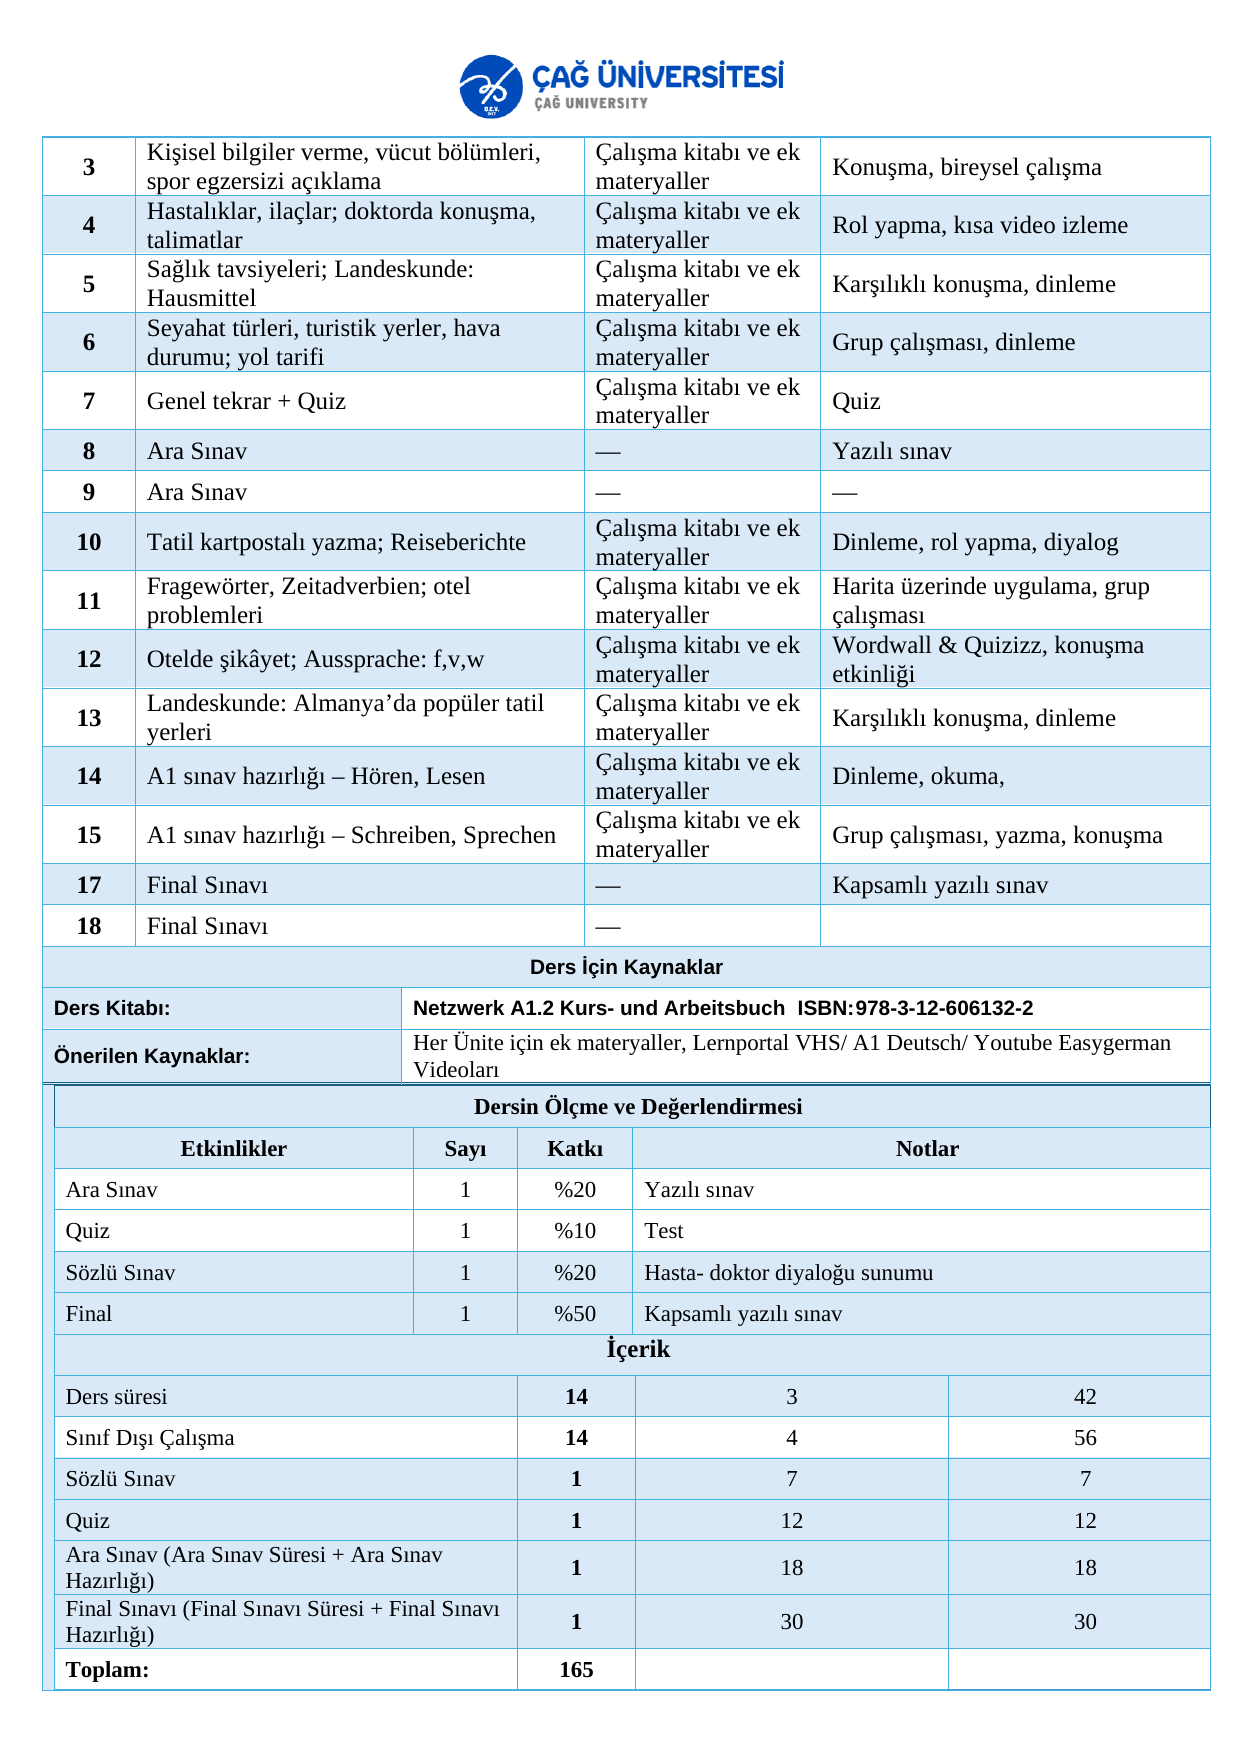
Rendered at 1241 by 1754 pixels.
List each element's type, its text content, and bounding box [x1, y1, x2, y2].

table_cell 8 [43, 430, 135, 470]
table_cell 5 [43, 255, 135, 312]
table_cell Otelde şikâyet; Aussprache: f,v,w [136, 630, 584, 687]
table_cell Grup çalışması, yazma, konuşma [821, 806, 1210, 863]
table_cell A1 sınav hazırlığı – Schreiben, Sprechen [136, 806, 584, 863]
table_cell Çalışma kitabı ve ek materyaller [585, 689, 820, 746]
table_cell — [585, 905, 820, 946]
table_cell Seyahat türleri, turistik yerler, hava durumu; yol tarifi [136, 313, 584, 371]
table_cell A1 sınav hazırlığı – Hören, Lesen [136, 747, 584, 804]
table_cell Dinleme, okuma, [821, 747, 1210, 804]
table_cell Çalışma kitabı ve ek materyaller [585, 571, 820, 629]
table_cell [585, 138, 820, 195]
table_cell Her Ünite için ek materyaller, Lernportal VHS/ A1 Deutsch/ Youtube Easygerman Videoları [402, 1030, 1210, 1082]
table_cell Final Sınavı [136, 864, 584, 904]
table_cell Çalışma kitabı ve ek materyaller [585, 196, 820, 253]
table_cell Çalışma kitabı ve ek materyaller [585, 513, 820, 570]
table_cell Genel tekrar + Quiz [136, 372, 584, 429]
table_cell [821, 905, 1210, 946]
table_cell 4 [43, 196, 135, 253]
table_cell — [585, 864, 820, 904]
table_cell Karşılıklı konuşma, dinleme [821, 255, 1210, 312]
table_cell — [585, 471, 820, 512]
table_cell Quiz [821, 372, 1210, 429]
table_cell 18 [43, 905, 135, 946]
table_cell Çalışma kitabı ve ek materyaller [585, 806, 820, 863]
table_cell Grup çalışması, dinleme [821, 313, 1210, 371]
table_cell Kapsamlı yazılı sınav [821, 864, 1210, 904]
table_cell Landeskunde: Almanya’da popüler tatil yerleri [136, 689, 584, 746]
table_cell Final Sınavı [136, 905, 584, 946]
table_cell Ara Sınav [136, 471, 584, 512]
table_cell Yazılı sınav [821, 430, 1210, 470]
table_cell 10 [43, 513, 135, 570]
table_cell Dinleme, rol yapma, diyalog [821, 513, 1210, 570]
table_cell Konuşma, bireysel çalışma [821, 138, 1210, 195]
table_cell 13 [43, 689, 135, 746]
table_cell Karşılıklı konuşma, dinleme [821, 689, 1210, 746]
table_cell — [821, 471, 1210, 512]
table_cell 14 [43, 747, 135, 804]
table_cell 17 [43, 864, 135, 904]
table_cell Fragewörter, Zeitadverbien; otel problemleri [136, 571, 584, 629]
table_cell Sağlık tavsiyeleri; Landeskunde: Hausmittel [136, 255, 584, 312]
table_cell Çalışma kitabı ve ek materyaller [585, 313, 820, 371]
table_cell Netzwerk A1.2 Kurs- und Arbeitsbuch ISBN: 978-3-12-606132-2 [402, 988, 1210, 1028]
table_cell Tatil kartpostalı yazma; Reiseberichte [136, 513, 584, 570]
table_cell Ders Kitabı: [43, 988, 401, 1028]
table_cell 12 [43, 630, 135, 687]
table_cell Wordwall & Quizizz, konuşma etkinliği [821, 630, 1210, 687]
table_cell 11 [43, 571, 135, 629]
picture [442, 29, 798, 136]
table_cell Harita üzerinde uygulama, grup çalışması [821, 571, 1210, 629]
table_cell 6 [43, 313, 135, 371]
table_cell Rol yapma, kısa video izleme [821, 196, 1210, 253]
table_cell Önerilen Kaynaklar: [43, 1030, 401, 1082]
table_cell Çalışma kitabı ve ek materyaller [585, 747, 820, 804]
table_cell Hastalıklar, ilaçlar; doktorda konuşma, talimatlar [136, 196, 584, 253]
table_cell Çalışma kitabı ve ek materyaller [585, 630, 820, 687]
table_cell 15 [43, 806, 135, 863]
table_cell 9 [43, 471, 135, 512]
table_cell 3 [43, 138, 135, 195]
table_cell Ara Sınav [136, 430, 584, 470]
table_cell Çalışma kitabı ve ek materyaller [585, 255, 820, 312]
table_cell Kişisel bilgiler verme, vücut bölümleri, spor egzersizi açıklama [136, 138, 584, 195]
table_cell [43, 1085, 54, 1690]
table_cell 7 [43, 372, 135, 429]
table_cell — [585, 430, 820, 470]
table_cell Ders İçin Kaynaklar [43, 947, 1210, 987]
table_cell Çalışma kitabı ve ek materyaller [585, 372, 820, 429]
